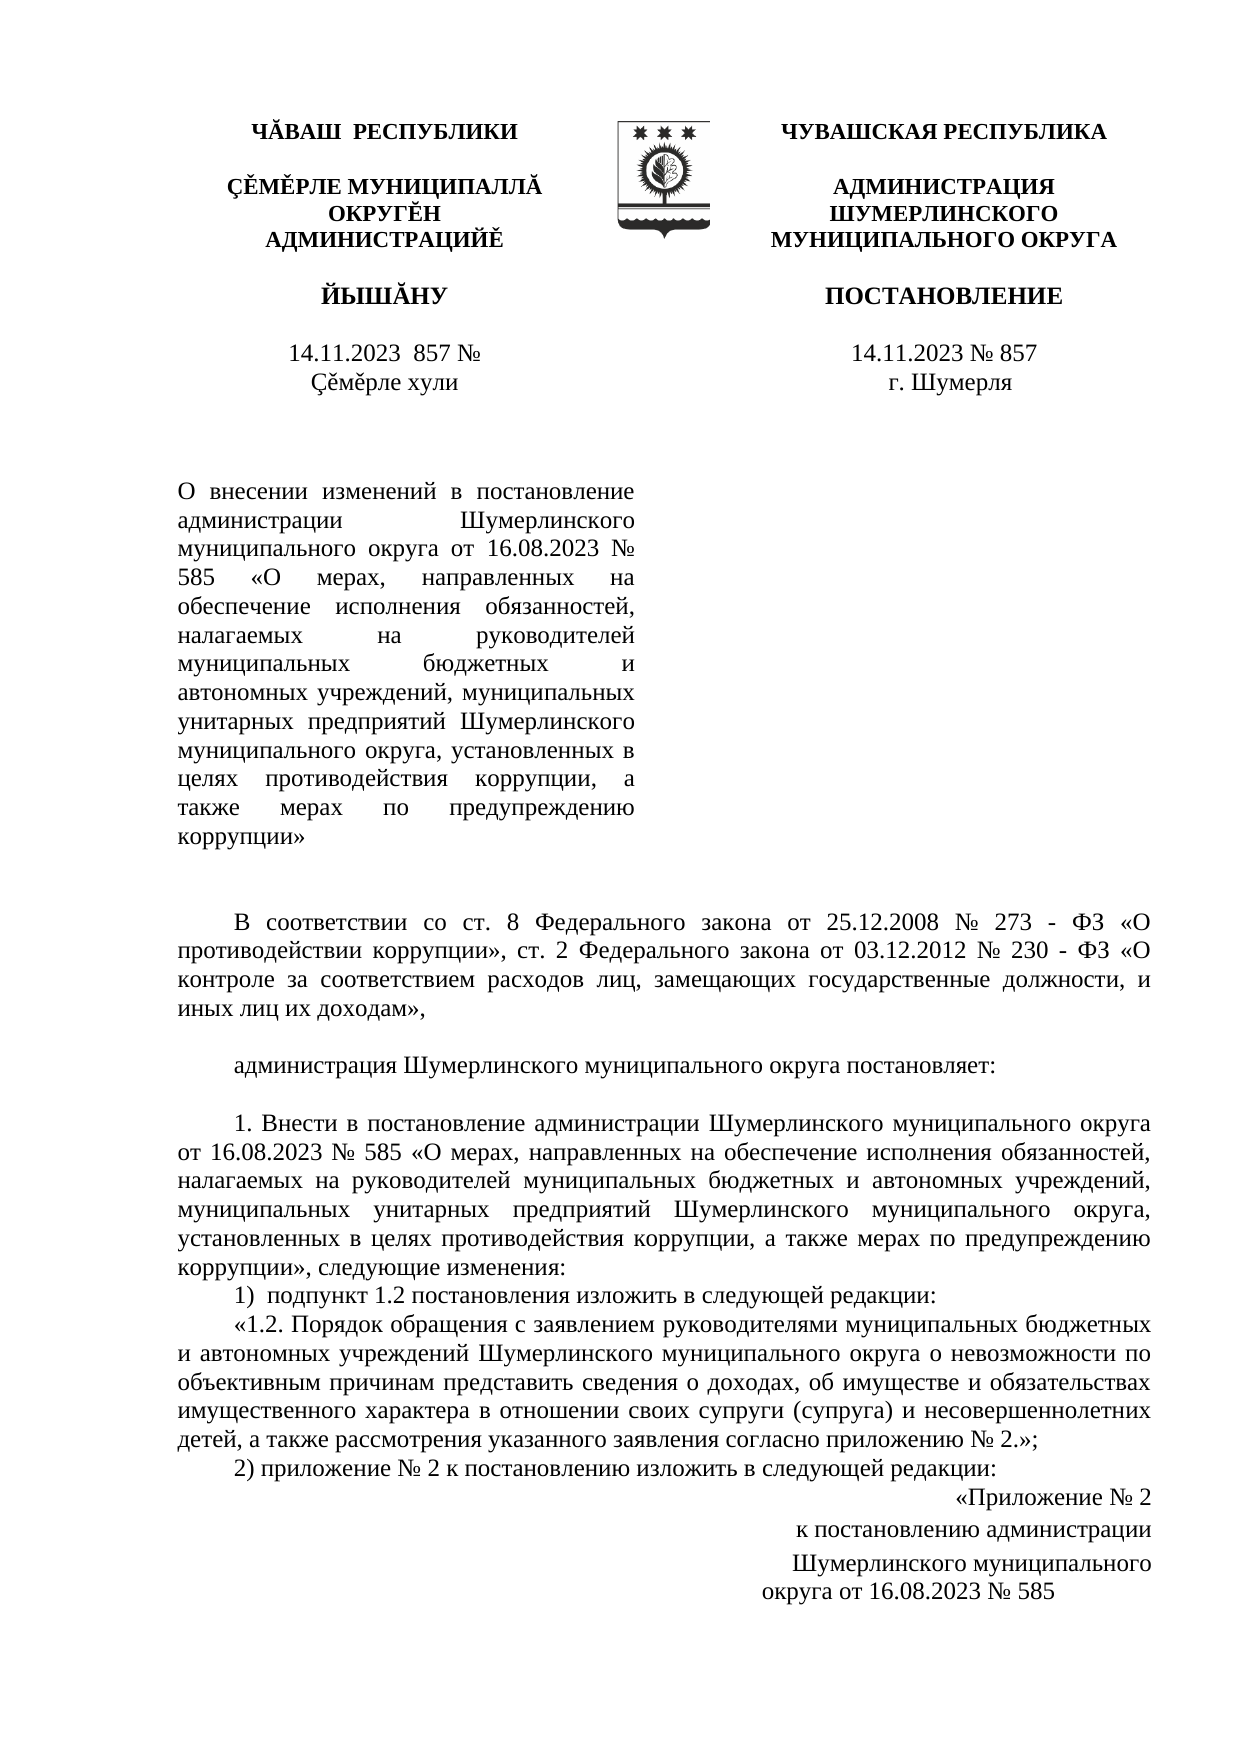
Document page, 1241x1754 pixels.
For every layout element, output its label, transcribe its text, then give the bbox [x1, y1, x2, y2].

text О внесении изменений в постановление администрации Шумерлинского муниципального округа от 16.08.2023 № 585 «О мерах, направленных на обеспечение исполнения обязанностей, налагаемых на руководителей муниципальных бюджетных и автономных учреждений, муниципальных унитарных предприятий Шумерлинского муниципального округа, установленных в целях противодействия коррупции, а также мерах по предупреждению коррупции» [177, 476, 635, 850]
text «Приложение № 2 [177, 1482, 1152, 1510]
text В соответствии со ст. 8 Федерального закона от 25.12.2008 № 273 - ФЗ «О противодействии коррупции», ст. 2 Федерального закона от 03.12.2012 № 230 - ФЗ «О контроле за соответствием расходов лиц, замещающих государственные должности, и иных лиц их доходам», [177, 907, 1152, 1022]
text 1) подпункт 1.2 постановления изложить в следующей редакции: [177, 1280, 1152, 1309]
text к постановлению администрации [177, 1514, 1152, 1543]
text «1.2. Порядок обращения с заявлением руководителями муниципальных бюджетных и автономных учреждений Шумерлинского муниципального округа о невозможности по объективным причинам представить сведения о доходах, об имуществе и обязательствах имущественного характера в отношении своих супруги (супруга) и несовершеннолетних детей, а также рассмотрения указанного заявления согласно приложению № 2.»; [177, 1309, 1152, 1453]
table_cell АДМИНИСТРАЦИЯ ШУМЕРЛИНСКОГО МУНИЦИПАЛЬНОГО ОКРУГА ПОСТАНОВЛЕНИЕ 14.11.2023 № 857 г. Шумерля [725, 173, 1163, 427]
table_header ЧĂВАШ РЕСПУБЛИКИ [166, 118, 603, 173]
text 1. Внести в постановление администрации Шумерлинского муниципального округа от 16.08.2023 № 585 «О мерах, направленных на обеспечение исполнения обязанностей, налагаемых на руководителей муниципальных бюджетных и автономных учреждений, муниципальных унитарных предприятий Шумерлинского муниципального округа, установленных в целях противодействия коррупции, а также мерах по предупреждению коррупции», следующие изменения: [177, 1108, 1152, 1280]
table_cell ÇĚМĚРЛЕ МУНИЦИПАЛЛĂ ОКРУГĔН АДМИНИСТРАЦИЙĚ ЙЫШĂНУ 14.11.2023 857 № Çěмěрле хули [166, 173, 603, 427]
text администрация Шумерлинского муниципального округа постановляет: [177, 1050, 1152, 1079]
table_header ЧУВАШСКАЯ РЕСПУБЛИКА [725, 118, 1163, 173]
text 2) приложение № 2 к постановлению изложить в следующей редакции: [177, 1453, 1152, 1482]
text округа от 16.08.2023 № 585 [177, 1576, 1152, 1605]
table_header [603, 118, 725, 427]
text Шумерлинского муниципального [177, 1548, 1152, 1576]
